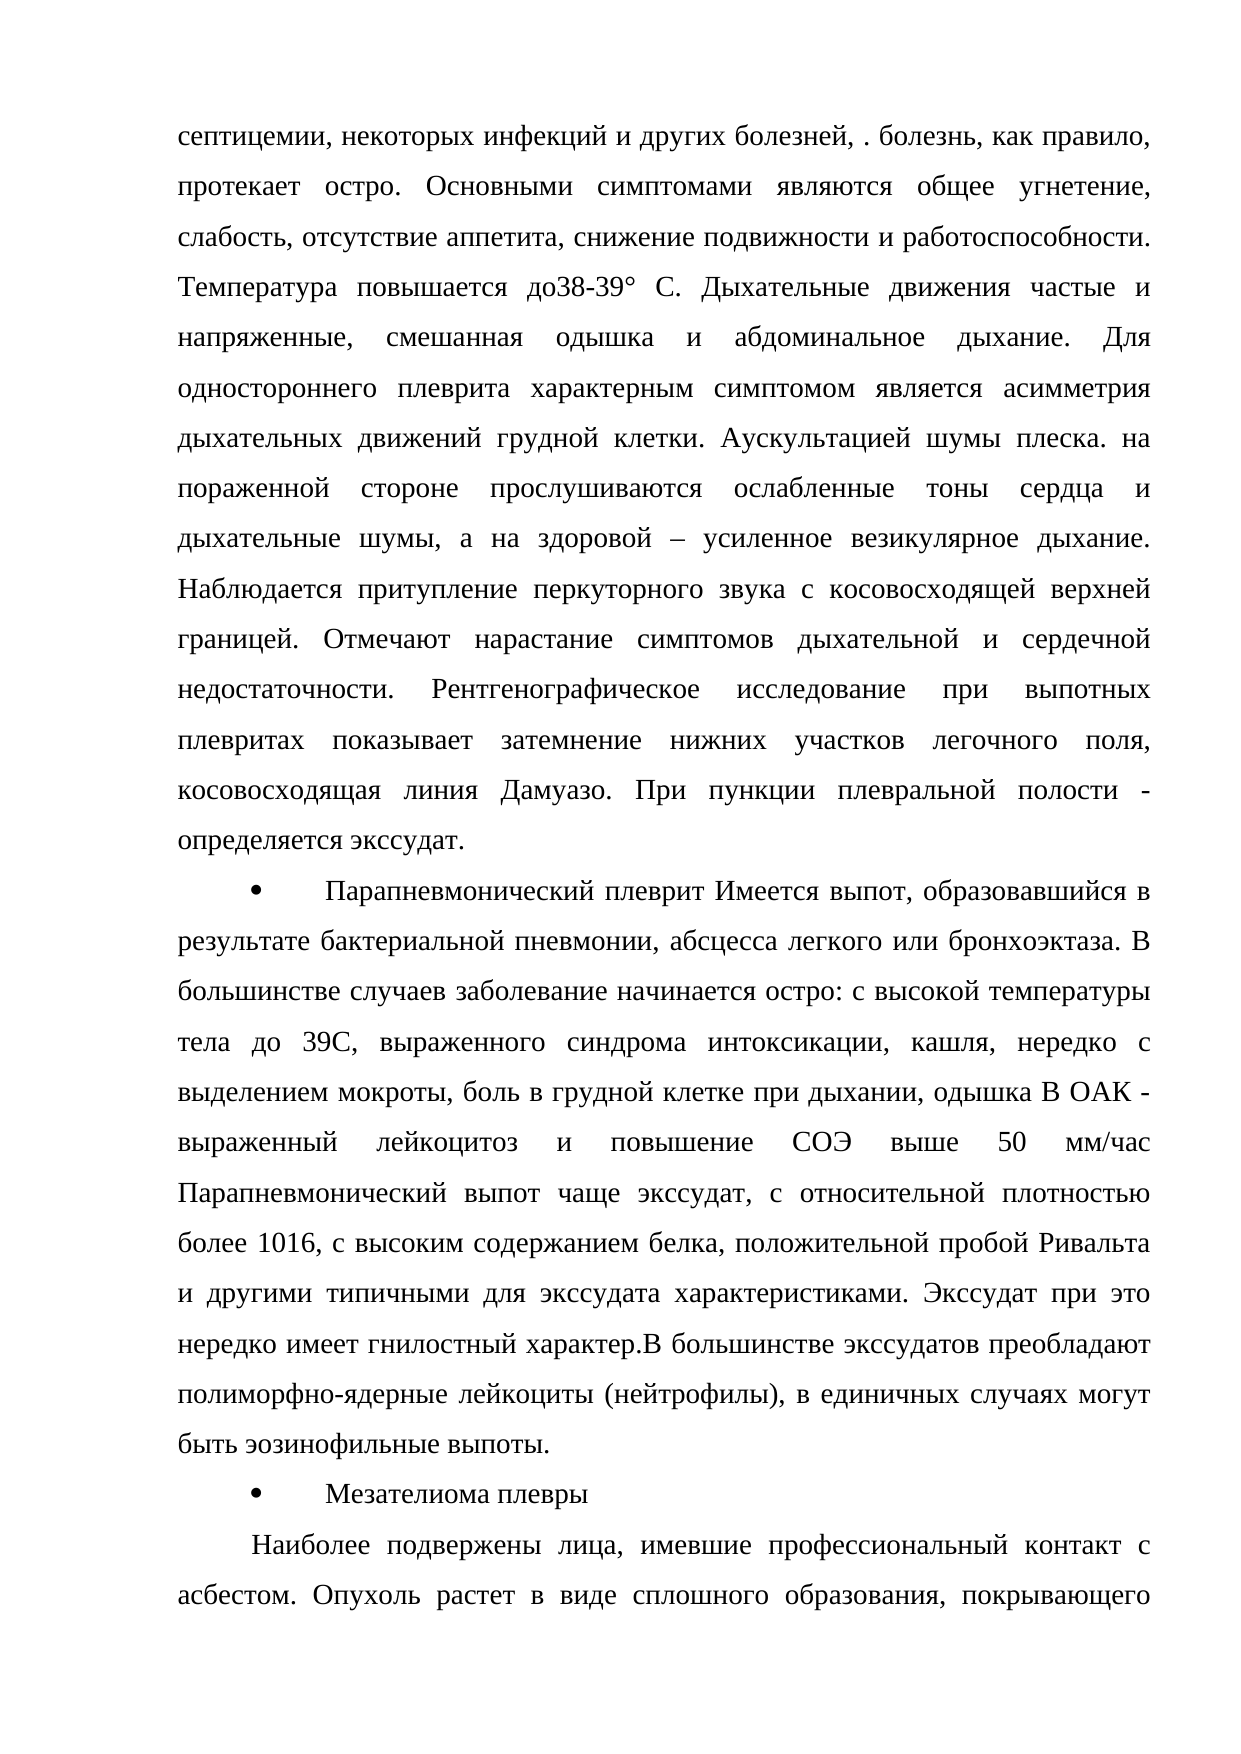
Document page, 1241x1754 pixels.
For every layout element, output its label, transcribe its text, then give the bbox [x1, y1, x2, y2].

list Парапневмонический плеврит Имеется выпот, образовавшийся в результате бактериальной пневмонии, абсцесса легкого или бронхоэктаза. В большинстве случаев заболевание начинается остро: с высокой температуры тела до 39С, выраженного синдрома интоксикации, кашля, нередко с выделением мокроты, боль в грудной клетке при дыхании, одышка В ОАК - выраженный лейкоцитоз и повышение СОЭ выше 50 мм/час Парапневмонический выпот чаще экссудат, с относительной плотностью более 1016, с высоким содержанием белка, положительной пробой Ривальта и другими типичными для экссудата характеристиками. Экссудат при это нередко имеет гнилостный характер.В большинстве экссудатов преобладают полиморфно-ядерные лейкоциты (нейтрофилы), в единичных случаях могут быть эозинофильные выпоты. [177, 873, 1152, 1460]
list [177, 118, 1152, 856]
list Мезателиома плевры [177, 1477, 1152, 1510]
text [177, 1527, 1152, 1611]
